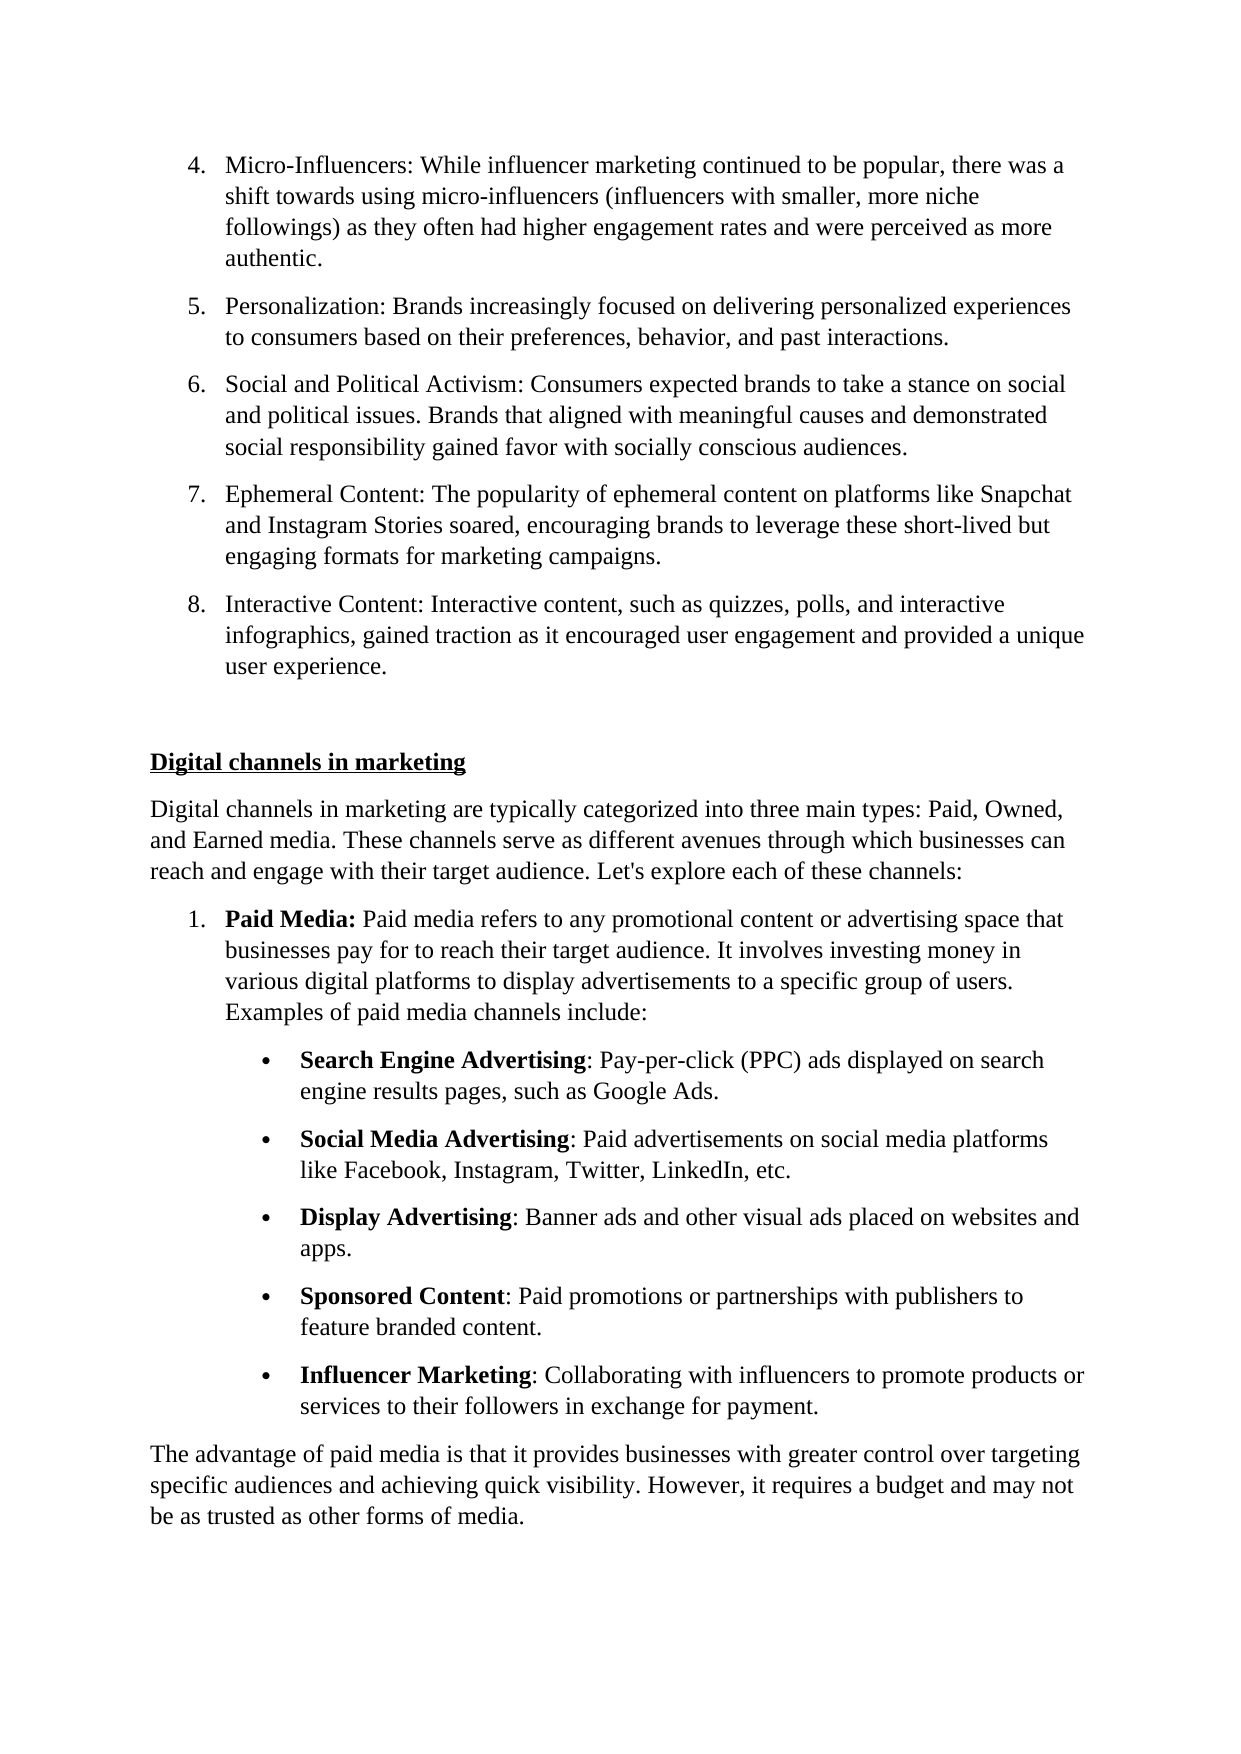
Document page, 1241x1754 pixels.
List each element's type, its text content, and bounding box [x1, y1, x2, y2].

list Social Media Advertising: Paid advertisements on social media platforms like Facebook, Instagram, Twitter, LinkedIn, etc. [262, 1124, 1090, 1183]
text The advantage of paid media is that it provides businesses with greater control over targeting specific audiences and achieving quick visibility. However, it requires a budget and may not be as trusted as other forms of media. [150, 1439, 1090, 1529]
list Display Advertising: Banner ads and other visual ads placed on websites and apps. [262, 1202, 1090, 1262]
list Interactive Content: Interactive content, such as quizzes, polls, and interactive infographics, gained traction as it encouraged user engagement and provided a unique user experience.Top of Form [187, 589, 1090, 680]
list Paid Media: Paid media refers to any promotional content or advertising space that businesses pay for to reach their target audience. It involves investing money in various digital platforms to display advertisements to a specific group of users. Examples of paid media channels include: [187, 904, 1090, 1026]
list Social and Political Activism: Consumers expected brands to take a stance on social and political issues. Brands that aligned with meaningful causes and demonstrated social responsibility gained favor with socially conscious audiences. [187, 369, 1090, 460]
list Personalization: Brands increasingly focused on delivering personalized experiences to consumers based on their preferences, behavior, and past interactions. [187, 291, 1090, 351]
text Digital channels in marketing [150, 747, 1090, 775]
list Ephemeral Content: The popularity of ephemeral content on platforms like Snapchat and Instagram Stories soared, encouraging brands to leverage these short-lived but engaging formats for marketing campaigns. [187, 479, 1090, 570]
list Search Engine Advertising: Pay-per-click (PPC) ads displayed on search engine results pages, such as Google Ads. [262, 1045, 1090, 1105]
list Sponsored Content: Paid promotions or partnerships with publishers to feature branded content. [262, 1281, 1090, 1341]
list Micro-Influencers: While influencer marketing continued to be popular, there was a shift towards using micro-influencers (influencers with smaller, more niche followings) as they often had higher engagement rates and were perceived as more authentic. [187, 150, 1090, 272]
list Influencer Marketing: Collaborating with influencers to promote products or services to their followers in exchange for payment. [262, 1360, 1090, 1420]
text Digital channels in marketing are typically categorized into three main types: Paid, Owned, and Earned media. These channels serve as different avenues through which businesses can reach and engage with their target audience. Let's explore each of these channels: [150, 794, 1090, 885]
